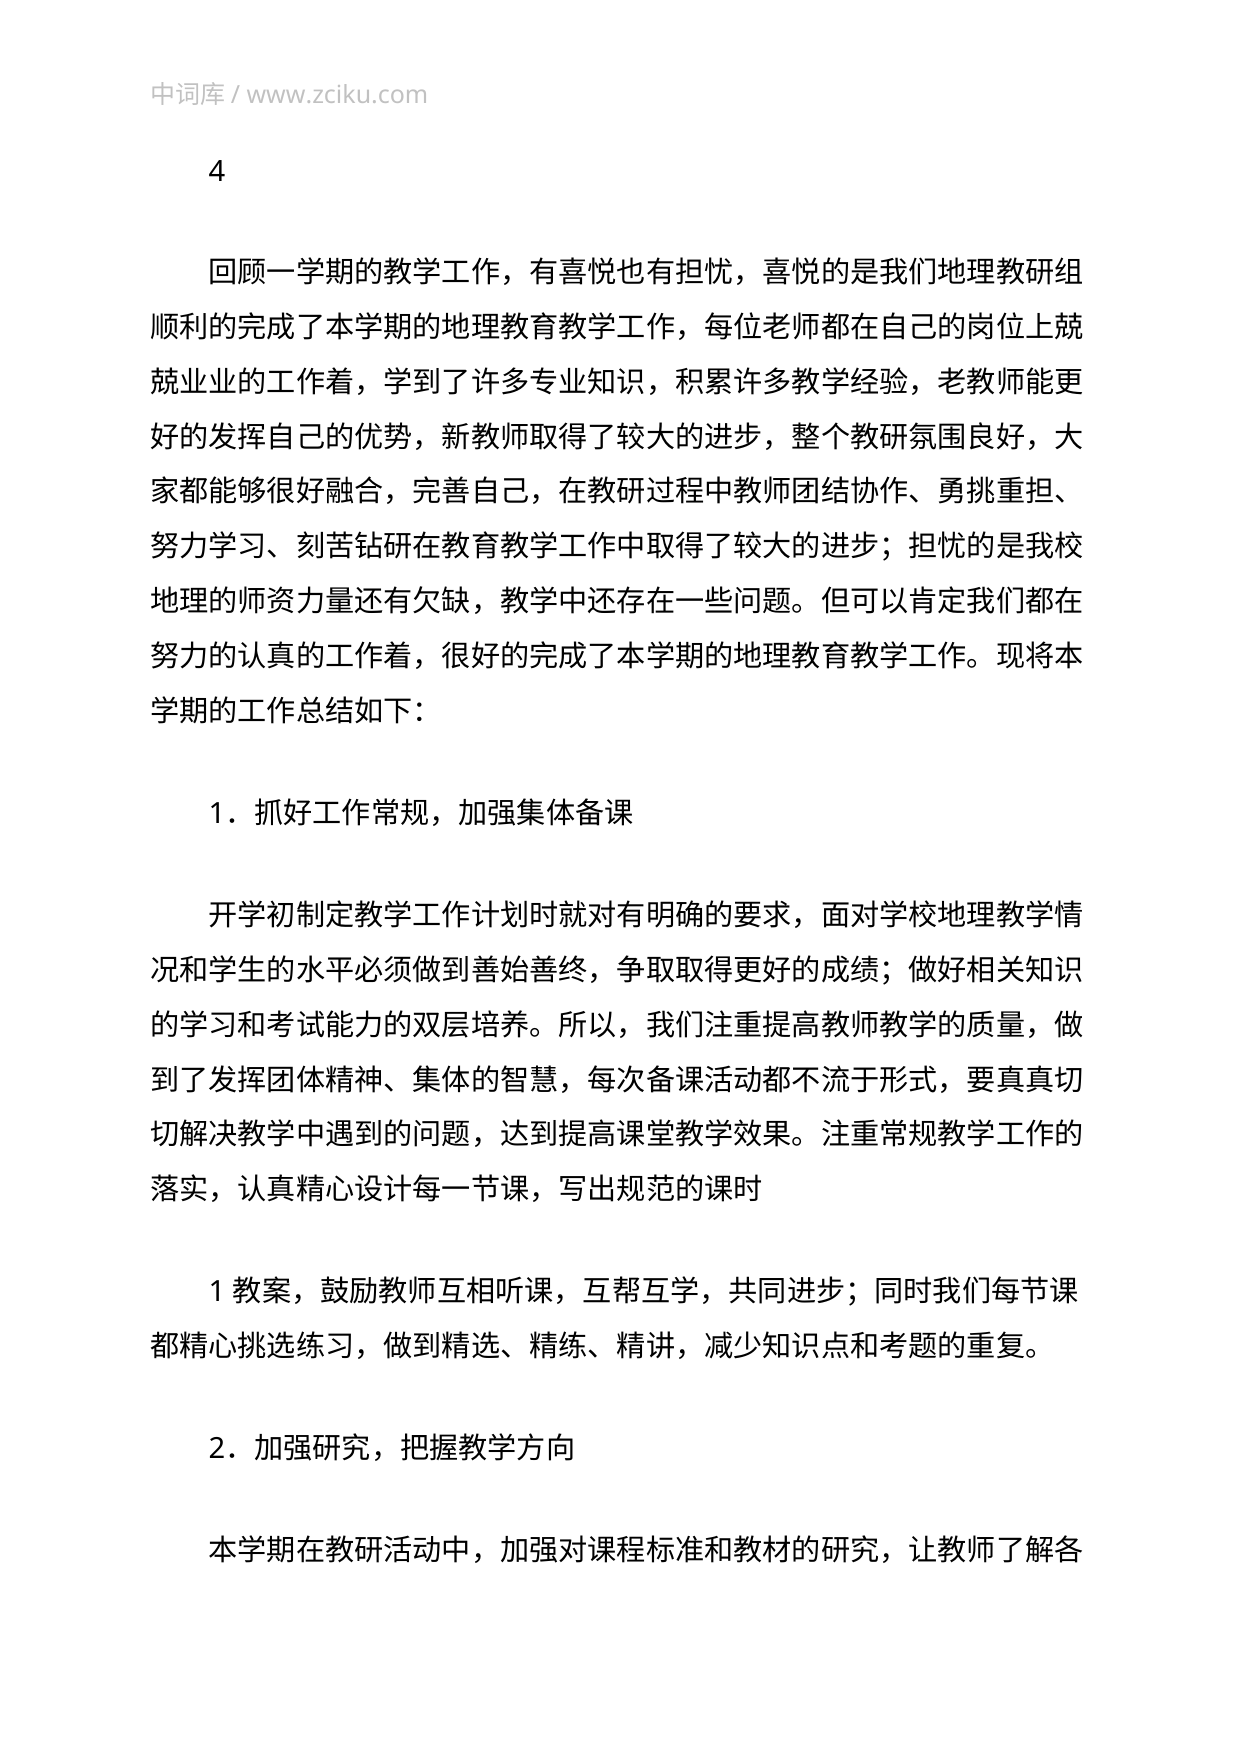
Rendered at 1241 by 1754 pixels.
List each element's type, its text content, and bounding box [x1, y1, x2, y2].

text 4 [150, 150, 1090, 190]
text 开学初制定教学工作计划时就对有明确的要求，面对学校地理教学情况和学生的水平必须做到善始善终，争取取得更好的成绩；做好相关知识的学习和考试能力的双层培养。所以，我们注重提高教师教学的质量，做到了发挥团体精神、集体的智慧，每次备课活动都不流于形式，要真真切切解决教学中遇到的问题，达到提高课堂教学效果。注重常规教学工作的落实，认真精心设计每一节课，写出规范的课时 [150, 891, 1090, 1208]
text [150, 1526, 1090, 1569]
text 2．加强研究，把握教学方向 [150, 1424, 1090, 1467]
text 1．抓好工作常规，加强集体备课 [150, 789, 1090, 832]
text 回顾一学期的教学工作，有喜悦也有担忧，喜悦的是我们地理教研组顺利的完成了本学期的地理教育教学工作，每位老师都在自己的岗位上兢兢业业的工作着，学到了许多专业知识，积累许多教学经验，老教师能更好的发挥自己的优势，新教师取得了较大的进步，整个教研氛围良好，大家都能够很好融合，完善自己，在教研过程中教师团结协作、勇挑重担、努力学习、刻苦钻研在教育教学工作中取得了较大的进步；担忧的是我校地理的师资力量还有欠缺，教学中还存在一些问题。但可以肯定我们都在努力的认真的工作着，很好的完成了本学期的地理教育教学工作。现将本学期的工作总结如下： [150, 248, 1090, 730]
text 1 教案，鼓励教师互相听课，互帮互学，共同进步；同时我们每节课都精心挑选练习，做到精选、精练、精讲，减少知识点和考题的重复。 [150, 1268, 1090, 1365]
